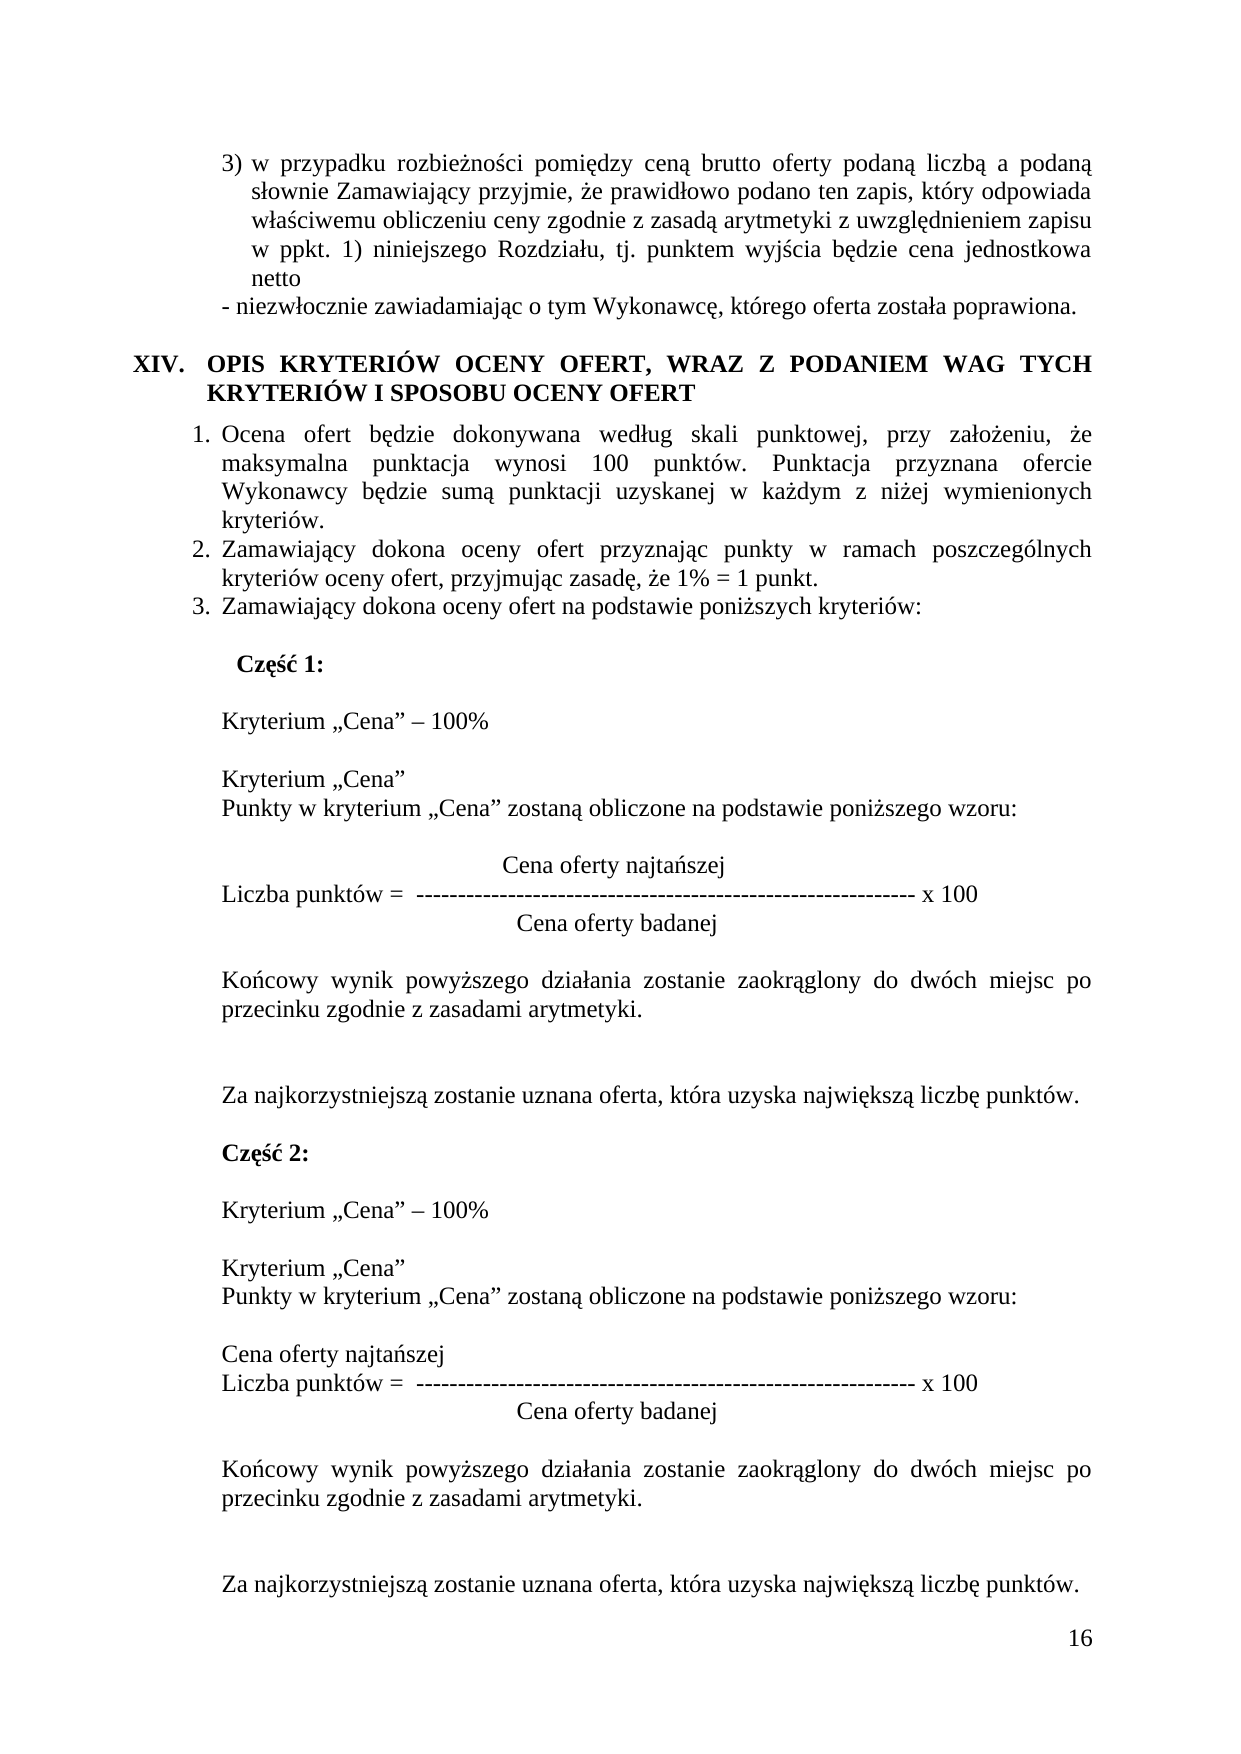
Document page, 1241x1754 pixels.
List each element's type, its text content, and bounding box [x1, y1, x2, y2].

list Zamawiający dokona oceny ofert przyznając punkty w ramach poszczególnych kryteriów oceny ofert, przyjmując zasadę, że 1% = 1 punkt. [192, 534, 1093, 591]
text - niezwłocznie zawiadamiając o tym Wykonawcę, którego oferta została poprawiona. [221, 291, 1093, 320]
text Kryterium „Cena” [221, 1253, 1093, 1281]
text Punkty w kryterium „Cena” zostaną obliczone na podstawie poniższego wzoru: [221, 1281, 1093, 1310]
text Liczba punktów = ------------------------------------------------------------ x 100 [221, 879, 1093, 908]
text Końcowy wynik powyższego działania zostanie zaokrąglony do dwóch miejsc po przecinku zgodnie z zasadami arytmetyki. [221, 1454, 1093, 1511]
text Kryterium „Cena” – 100% [221, 1195, 1093, 1224]
text Za najkorzystniejszą zostanie uznana oferta, która uzyska największą liczbę punktów. [221, 1080, 1093, 1109]
list OPIS KRYTERIÓW OCENY OFERT, WRAZ Z PODANIEM WAG TYCH KRYTERIÓW I SPOSOBU OCENY OFERT [185, 349, 1093, 406]
text Cena oferty badanej [221, 908, 1093, 936]
text Cena oferty najtańszej [502, 850, 1093, 879]
list Ocena ofert będzie dokonywana według skali punktowej, przy założeniu, że maksymalna punktacja wynosi 100 punktów. Punktacja przyznana ofercie Wykonawcy będzie sumą punktacji uzyskanej w każdym z niżej wymienionych kryteriów. [192, 419, 1093, 534]
text Za najkorzystniejszą zostanie uznana oferta, która uzyska największą liczbę punktów. [221, 1569, 1093, 1598]
text Kryterium „Cena” [221, 764, 1093, 793]
text Cena oferty najtańszej [221, 1339, 1093, 1368]
text Punkty w kryterium „Cena” zostaną obliczone na podstawie poniższego wzoru: [221, 793, 1093, 821]
list w przypadku rozbieżności pomiędzy ceną brutto oferty podaną liczbą a podaną słownie Zamawiający przyjmie, że prawidłowo podano ten zapis, który odpowiada właściwemu obliczeniu ceny zgodnie z zasadą arytmetyki z uwzględnieniem zapisu w ppkt. 1) niniejszego Rozdziału, tj. punktem wyjścia będzie cena jednostkowa netto [221, 148, 1093, 291]
text Cena oferty badanej [221, 1396, 1093, 1425]
text Liczba punktów = ------------------------------------------------------------ x 100 [221, 1368, 1093, 1396]
text Kryterium „Cena” – 100% [221, 706, 1093, 735]
text Część 2: [221, 1138, 1093, 1166]
text Końcowy wynik powyższego działania zostanie zaokrąglony do dwóch miejsc po przecinku zgodnie z zasadami arytmetyki. [221, 965, 1093, 1023]
list Zamawiający dokona oceny ofert na podstawie poniższych kryteriów: [192, 591, 1093, 620]
text Część 1: [236, 649, 1093, 678]
